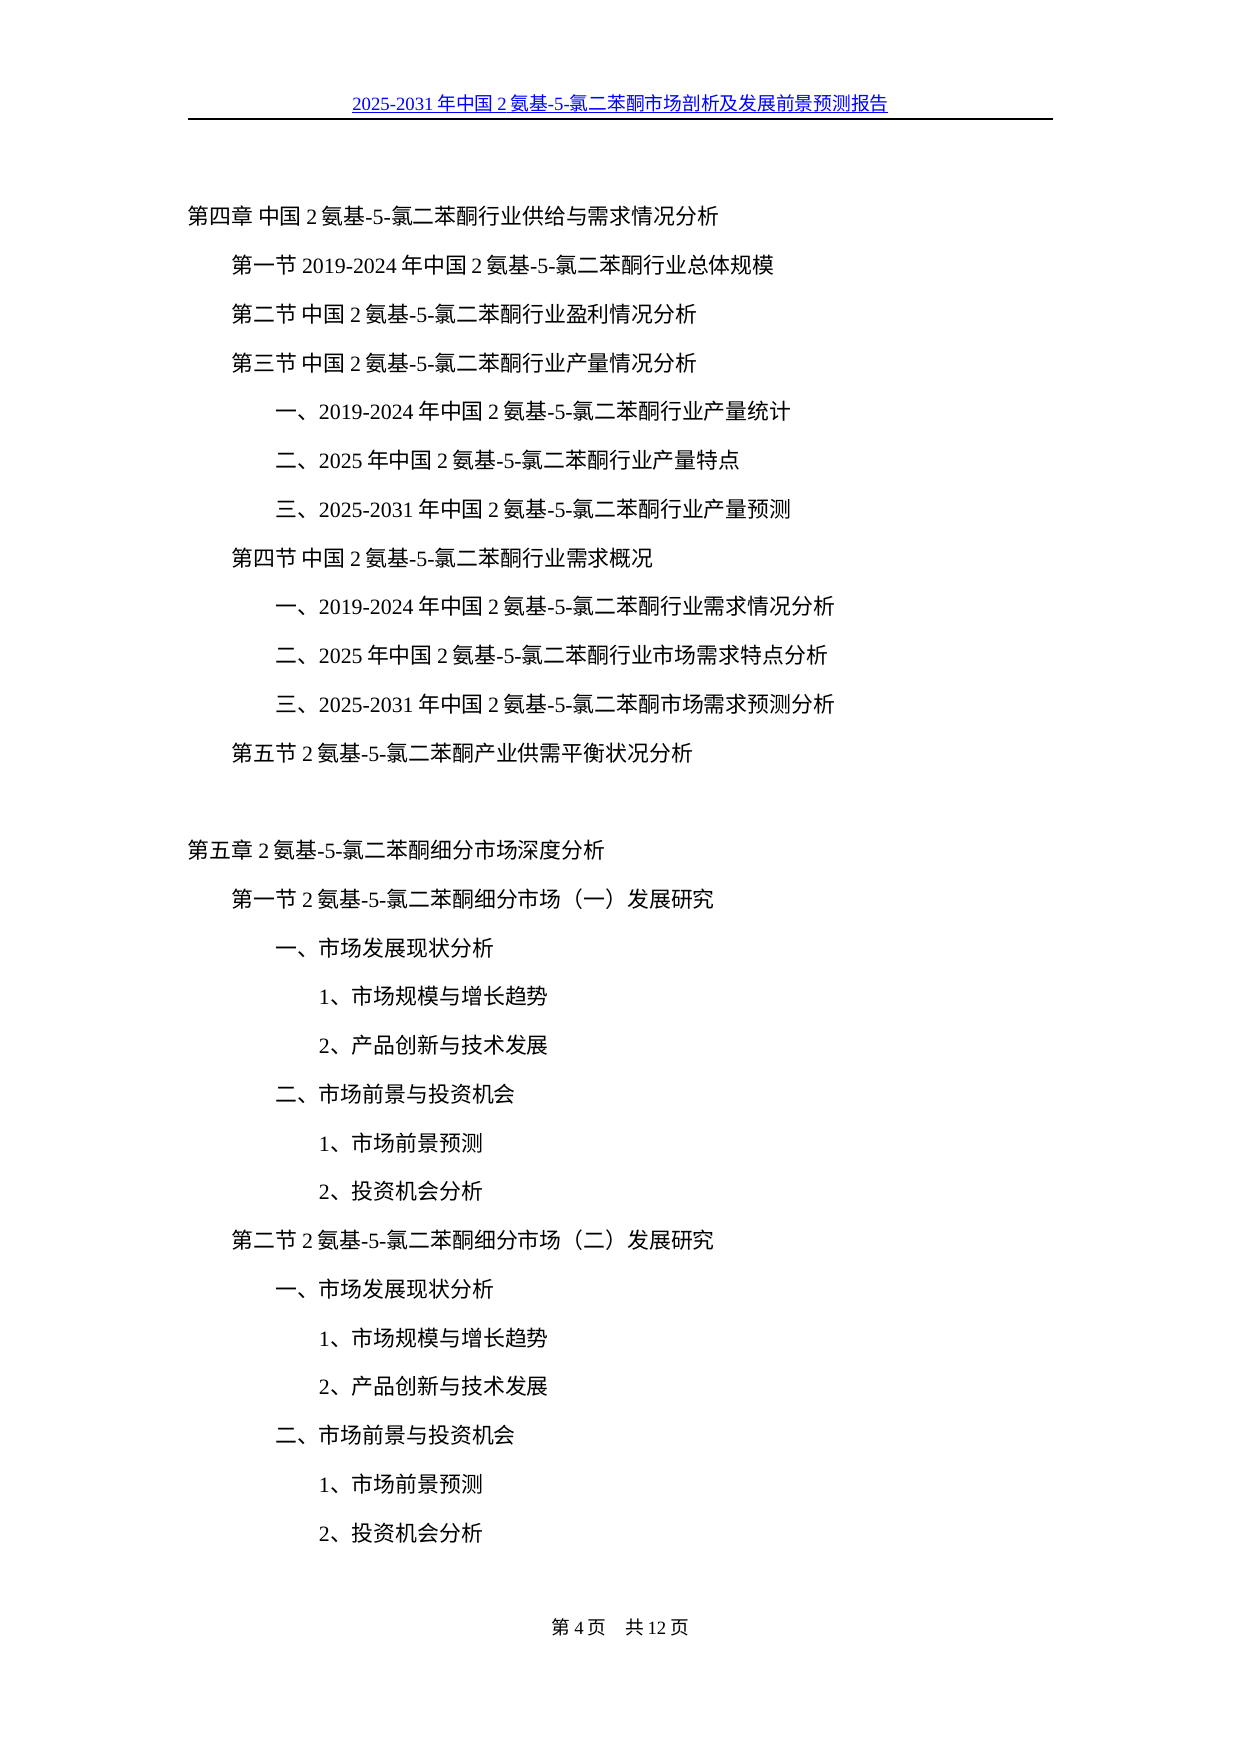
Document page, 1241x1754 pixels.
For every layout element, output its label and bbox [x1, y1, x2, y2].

text [187, 150, 1053, 1548]
